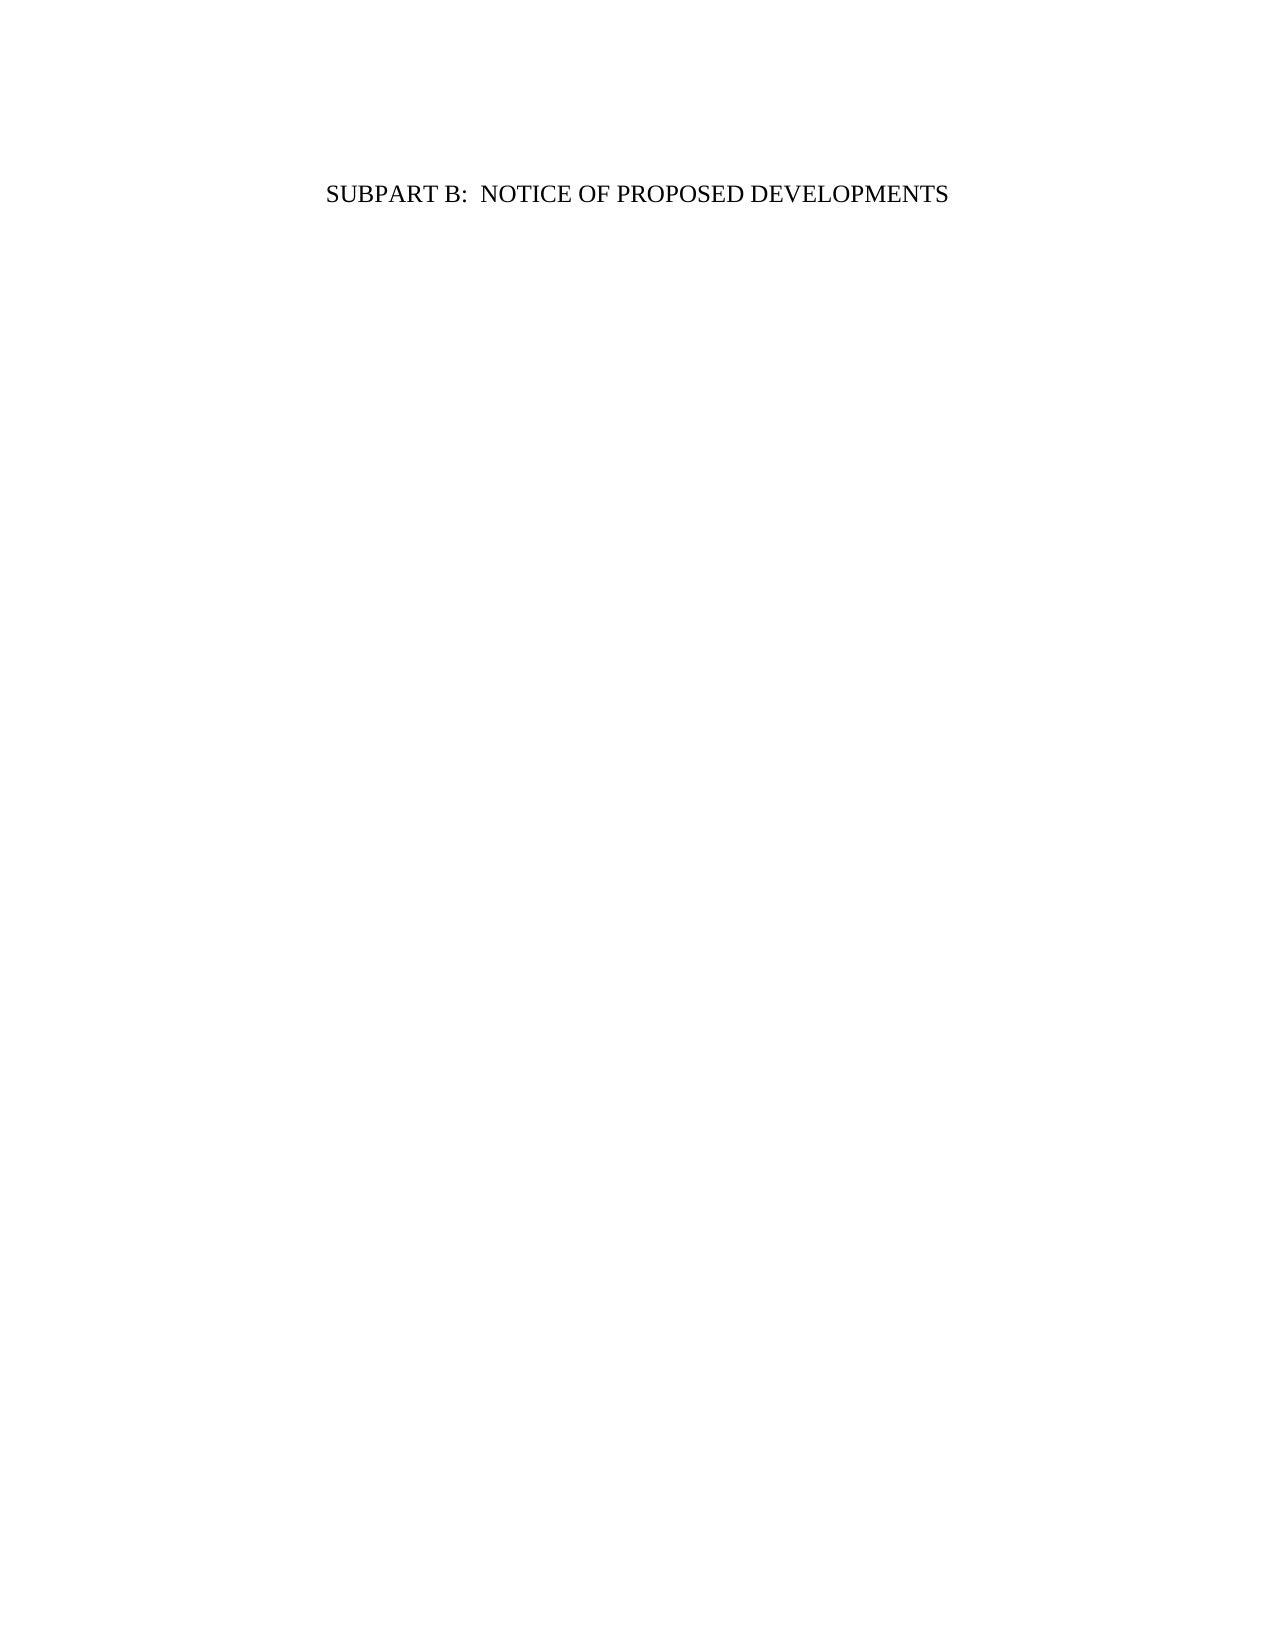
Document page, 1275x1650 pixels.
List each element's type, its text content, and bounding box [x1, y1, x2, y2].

text SUBPART B: NOTICE OF PROPOSED DEVELOPMENTS [150, 179, 1125, 207]
